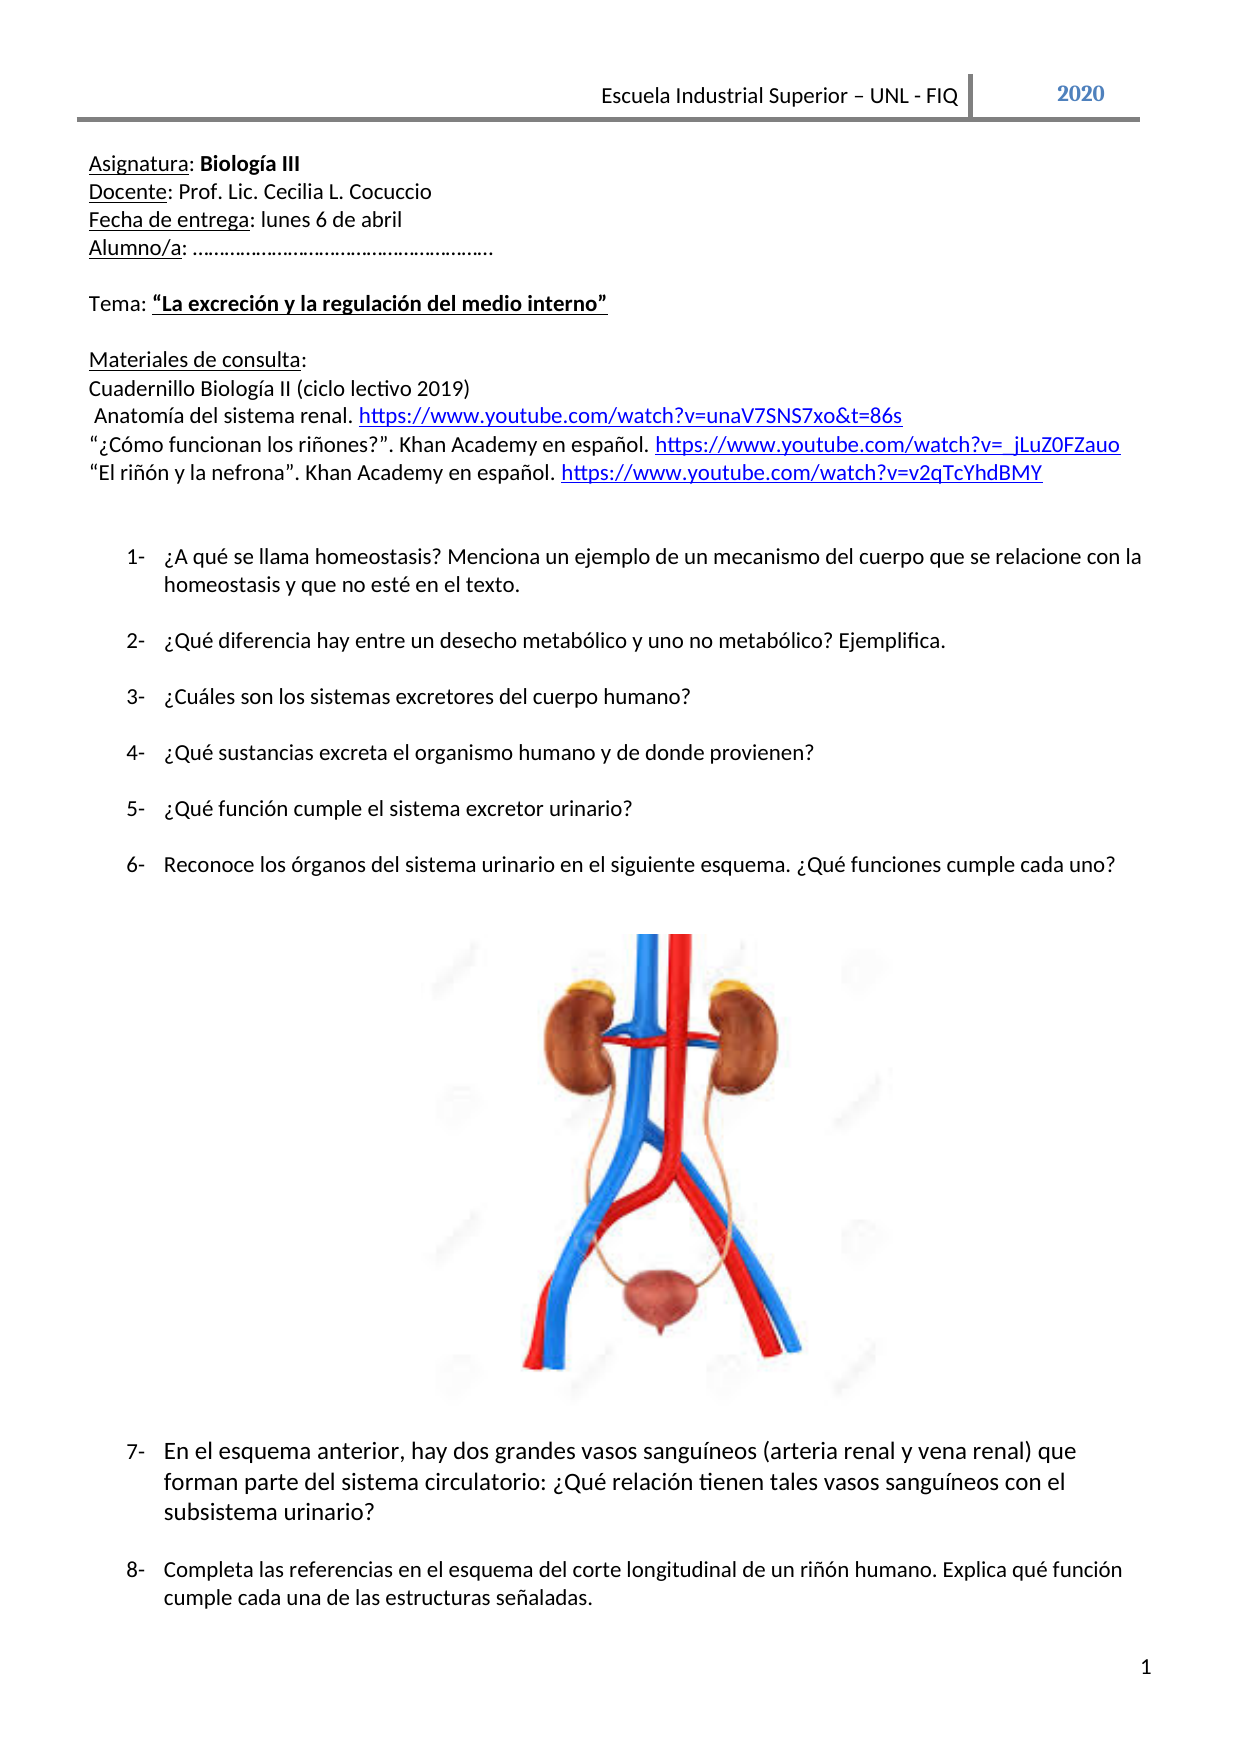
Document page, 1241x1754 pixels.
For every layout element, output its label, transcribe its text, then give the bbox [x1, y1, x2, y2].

text Asignatura: Biología III [89, 149, 1152, 177]
text Tema: “La excreción y la regulación del medio interno” [89, 289, 1152, 318]
picture [421, 934, 895, 1408]
text Materiales de consulta: [89, 346, 1152, 374]
list ¿Qué diferencia hay entre un desecho metabólico y uno no metabólico? Ejemplifica. [126, 626, 1152, 654]
list ¿Qué sustancias excreta el organismo humano y de donde provienen? [126, 738, 1152, 766]
list Reconoce los órganos del sistema urinario en el siguiente esquema. ¿Qué funciones cumple cada uno? [126, 850, 1152, 878]
list Completa las referencias en el esquema del corte longitudinal de un riñón humano. Explica qué función cumple cada una de las estructuras señaladas. [126, 1555, 1152, 1611]
text Docente: Prof. Lic. Cecilia L. Cocuccio [89, 177, 1152, 206]
list En el esquema anterior, hay dos grandes vasos sanguíneos (arteria renal y vena renal) que forman parte del sistema circulatorio: ¿Qué relación tienen tales vasos sanguíneos con el subsistema urinario? [126, 1436, 1152, 1527]
text Alumno/a: ………………………………………………… [89, 233, 1152, 262]
list ¿Cuáles son los sistemas excretores del cuerpo humano? [126, 682, 1152, 710]
text “¿Cómo funcionan los riñones?”. Khan Academy en español. https://www.youtube.com/watch?v=_jLuZ0FZauo [89, 430, 1152, 458]
text Cuadernillo Biología II (ciclo lectivo 2019) [89, 374, 1152, 402]
text Anatomía del sistema renal. https://www.youtube.com/watch?v=unaV7SNS7xo&t=86s [89, 402, 1152, 430]
text “El riñón y la nefrona”. Khan Academy en español. https://www.youtube.com/watch?v=v2qTcYhdBMY [89, 458, 1152, 486]
list ¿Qué función cumple el sistema excretor urinario? [126, 794, 1152, 822]
text Fecha de entrega: lunes 6 de abril [89, 206, 1152, 233]
list ¿A qué se llama homeostasis? Menciona un ejemplo de un mecanismo del cuerpo que se relacione con la homeostasis y que no esté en el texto. [126, 542, 1152, 598]
